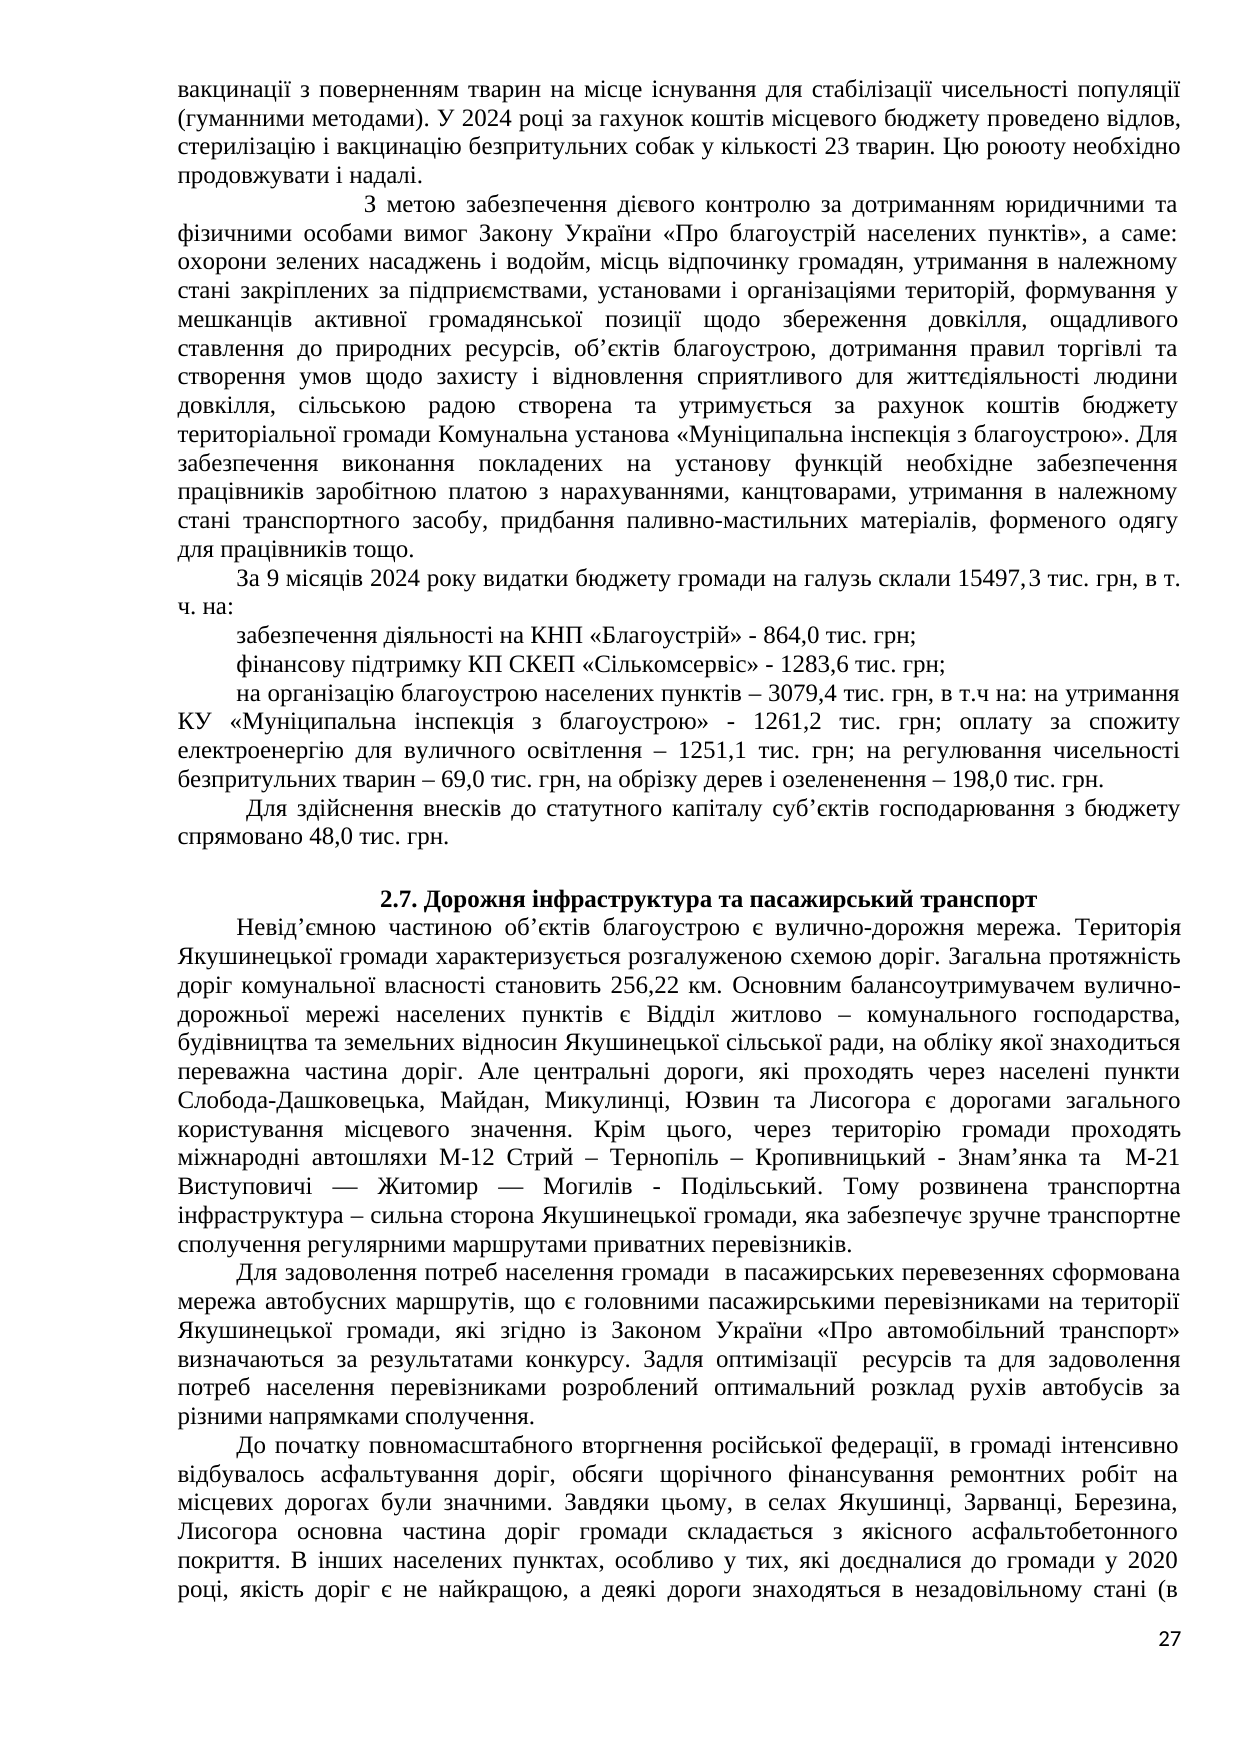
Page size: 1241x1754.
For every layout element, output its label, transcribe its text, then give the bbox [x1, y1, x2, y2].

text Невід’ємною частиною об’єктів благоустрою є вулично-дорожня мережа. Територія Якушинецької громади характеризується розгалуженою схемою доріг. Загальна протяжність доріг комунальної власності становить 256,22 км. Основним балансоутримувачем вулично-дорожньої мережі населених пунктів є Відділ житлово – комунального господарства, будівництва та земельних відносин Якушинецької сільської ради, на обліку якої знаходиться переважна частина доріг. Але центральні дороги, які проходять через населені пункти Слобода-Дашковецька, Майдан, Микулинці, Юзвин та Лисогора є дорогами загального користування місцевого значення. Крім цього, через територію громади проходять міжнародні автошляхи М-12 Стрий – Тернопіль – Кропивницький - Знам’янка та М-21 Виступовичі — Житомир — Могилів - Подільський. Тому розвинена транспортна інфраструктура – сильна сторона Якушинецької громади, яка забезпечує зручне транспортне сполучення регулярними маршрутами приватних перевізників. [177, 912, 1181, 1257]
text Для здійснення внесків до статутного капіталу суб’єктів господарювання з бюджету спрямовано 48,0 тис. грн. [177, 793, 1181, 850]
text фінансову підтримку КП СКЕП «Сількомсервіс» - 1283,6 тис. грн; [177, 649, 1181, 678]
text З метою забезпечення дієвого контролю за дотриманням юридичними та фізичними особами вимог Закону України «Про благоустрій населених пунктів», а саме: охорони зелених насаджень і водойм, місць відпочинку громадян, утримання в належному стані закріплених за підприємствами, установами і організаціями територій, формування у мешканців активної громадянської позиції щодо збереження довкілля, ощадливого ставлення до природних ресурсів, об’єктів благоустрою, дотримання правил торгівлі та створення умов щодо захисту і відновлення сприятливого для життєдіяльності людини довкілля, сільською радою створена та утримується за рахунок коштів бюджету територіальної громади Комунальна установа «Муніципальна інспекція з благоустрою». Для забезпечення виконання покладених на установу функцій необхідне забезпечення працівників заробітною платою з нарахуваннями, канцтоварами, утримання в належному стані транспортного засобу, придбання паливно-мастильних матеріалів, форменого одягу для працівників тощо. [177, 189, 1179, 563]
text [177, 1430, 1179, 1602]
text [177, 74, 1181, 189]
text забезпечення діяльності на КНП «Благоустрій» - 864,0 тис. грн; [177, 620, 1181, 649]
text За 9 місяців 2024 року видатки бюджету громади на галузь склали 15497,3 тис. грн, в т. ч. на: [177, 563, 1181, 620]
text 2.7. Дорожня інфраструктура та пасажирський транспорт [177, 884, 1181, 912]
text на організацію благоустрою населених пунктів – 3079,4 тис. грн, в т.ч на: на утримання КУ «Муніципальна інспекція з благоустрою» - 1261,2 тис. грн; оплату за спожиту електроенергію для вуличного освітлення – 1251,1 тис. грн; на регулювання чисельності безпритульних тварин – 69,0 тис. грн, на обрізку дерев і озелененення – 198,0 тис. грн. [177, 678, 1181, 793]
text Для задоволення потреб населення громади в пасажирських перевезеннях сформована мережа автобусних маршрутів, що є головними пасажирськими перевізниками на території Якушинецької громади, які згідно із Законом України «Про автомобільний транспорт» визначаються за результатами конкурсу. Задля оптимізації ресурсів та для задоволення потреб населення перевізниками розроблений оптимальний розклад рухів автобусів за різними напрямками сполучення. [177, 1257, 1181, 1430]
